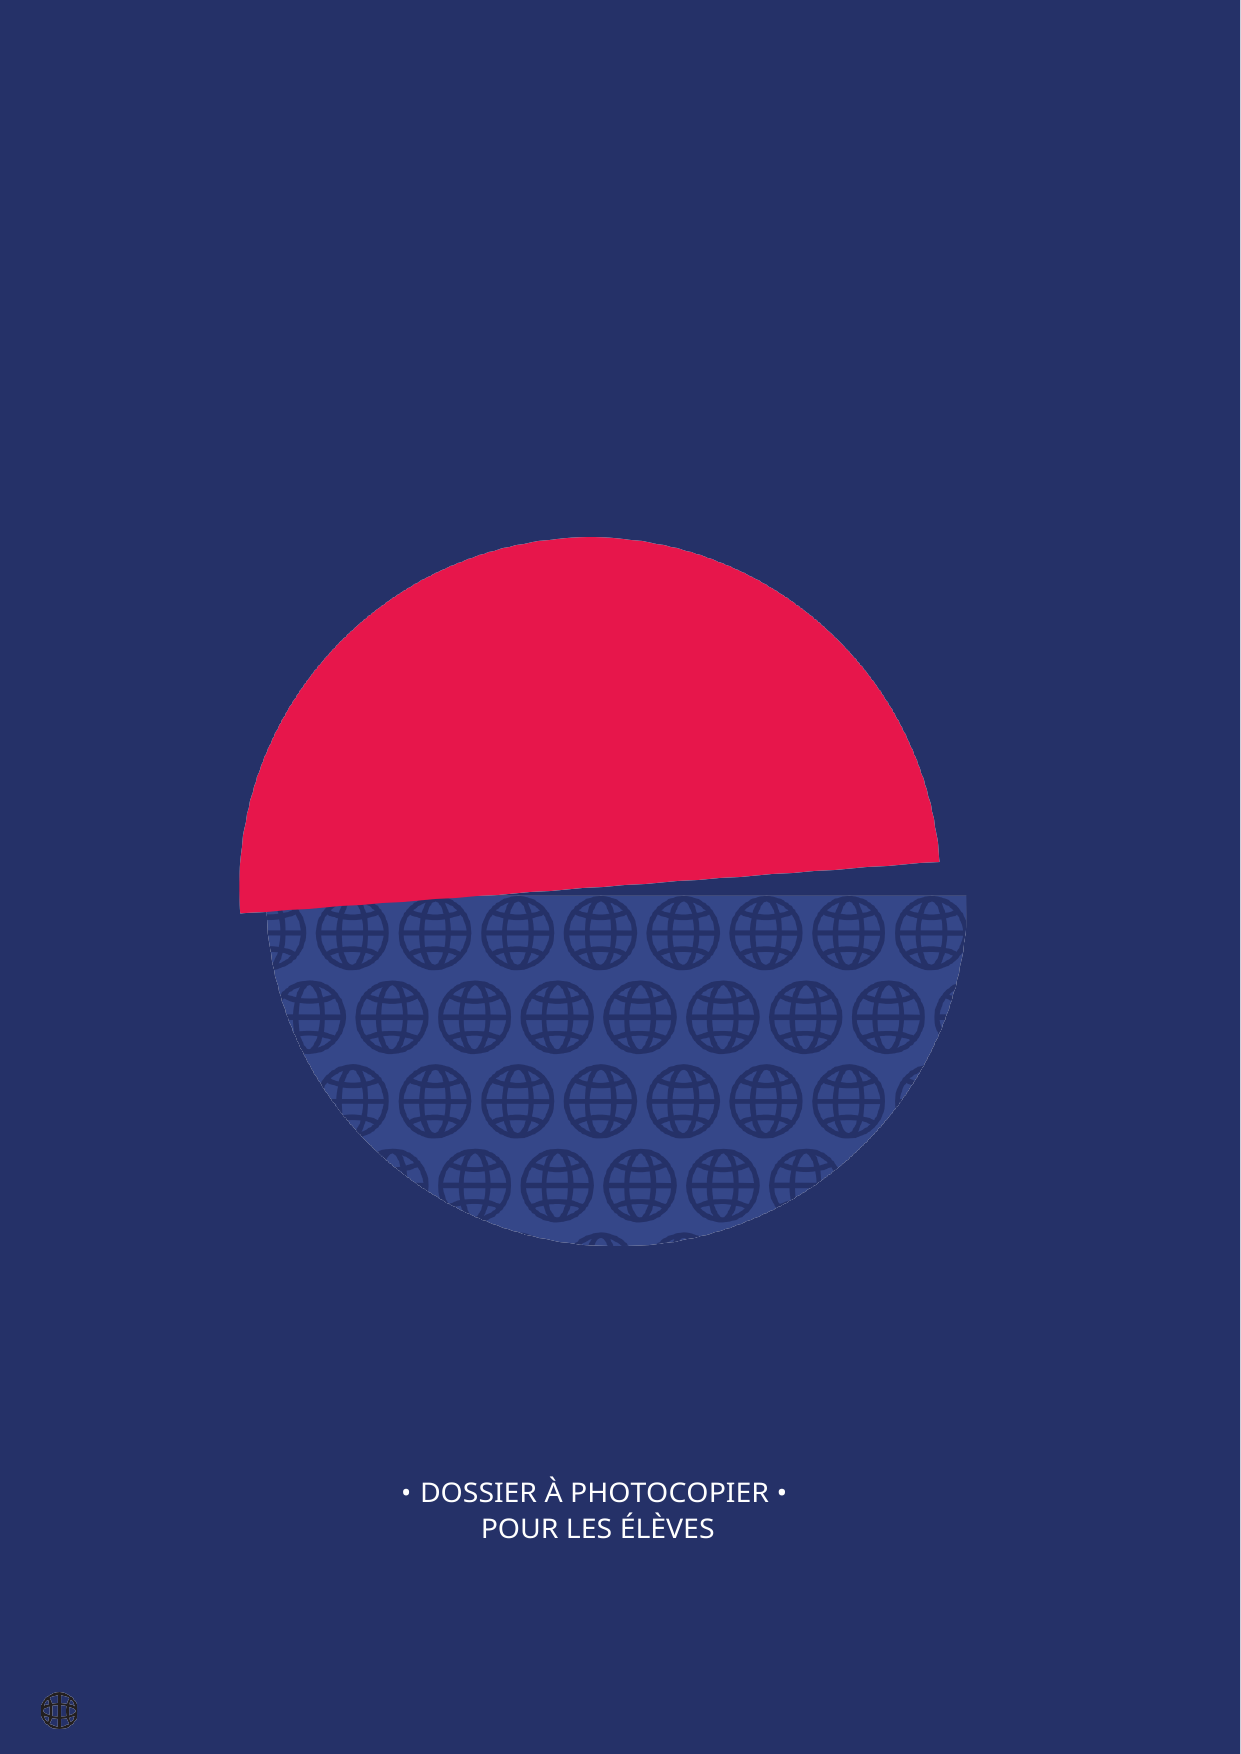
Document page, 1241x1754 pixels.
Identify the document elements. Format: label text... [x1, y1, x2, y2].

subtitle DOSSIER À PHOTOCOPIER • POUR LES ÉLÈVES [401, 1473, 839, 1547]
picture [41, 1692, 78, 1729]
picture [239, 537, 967, 1246]
